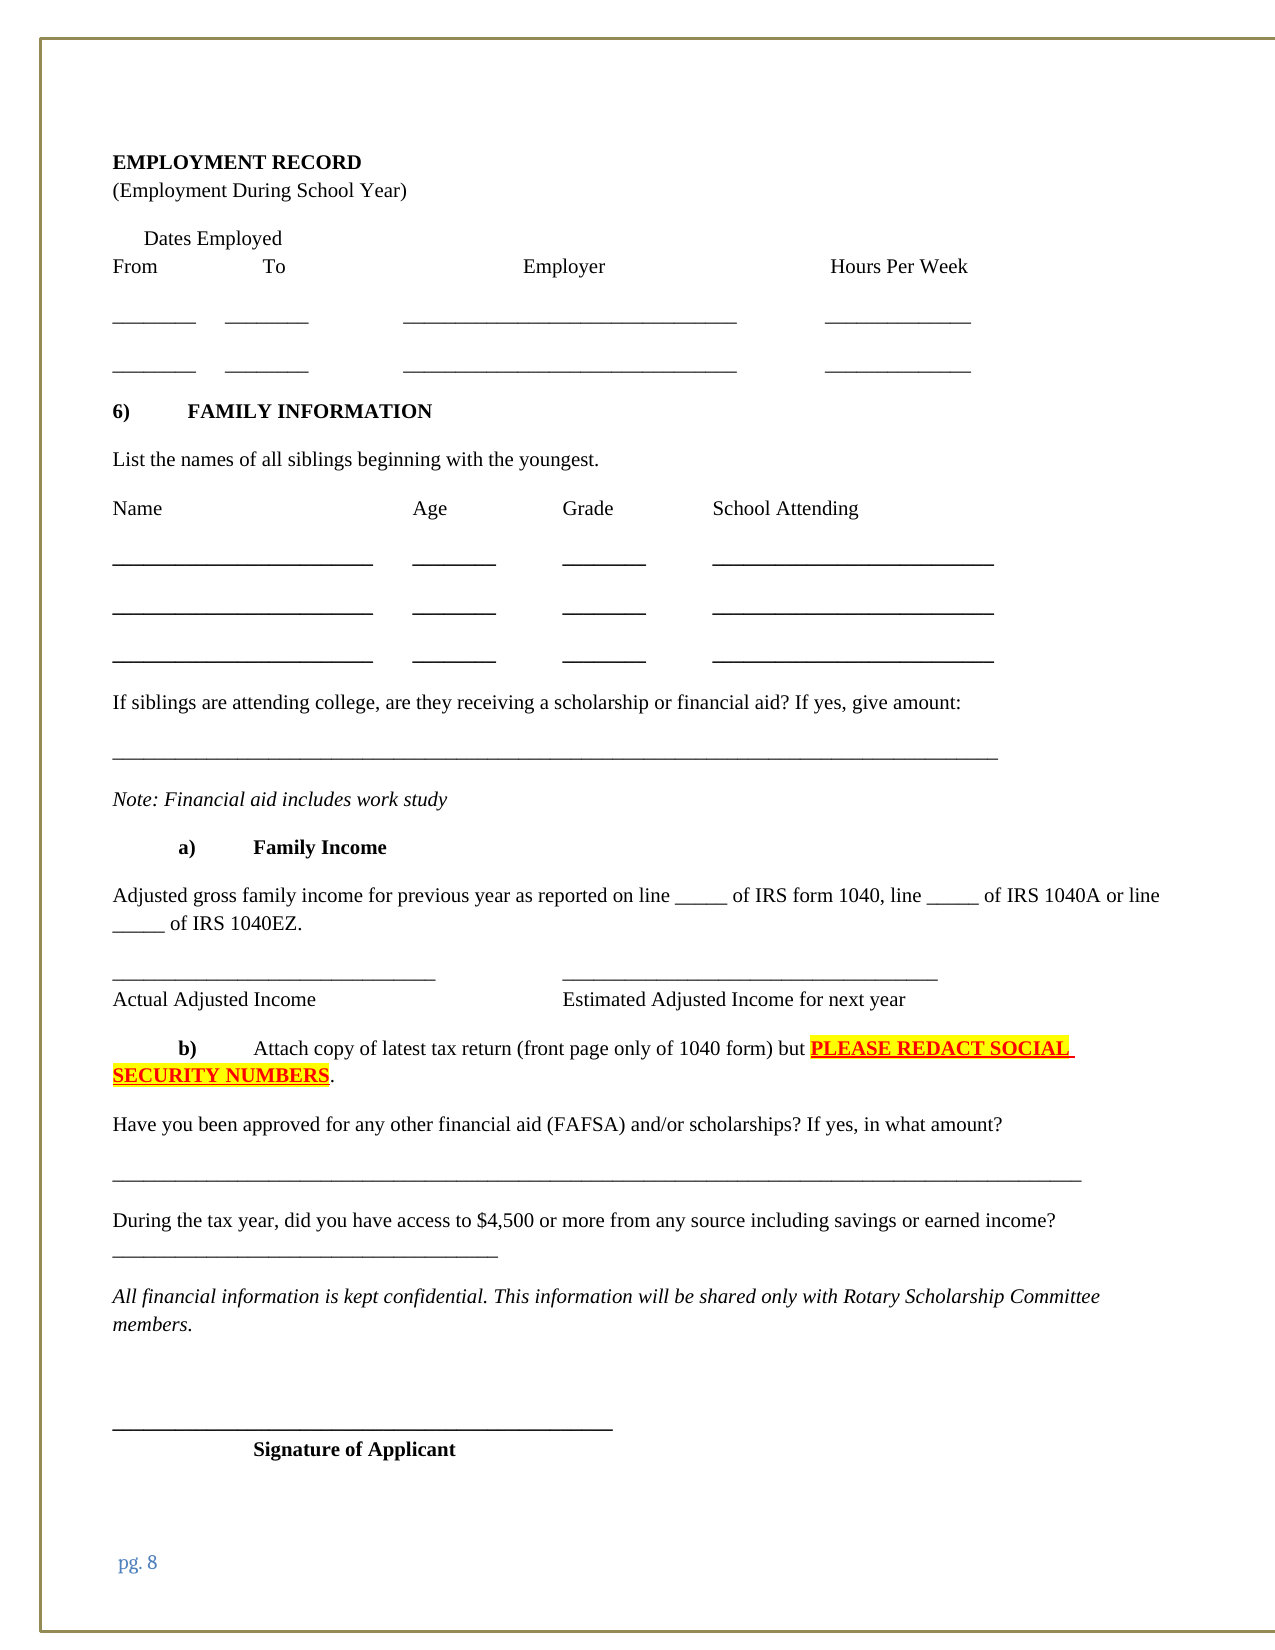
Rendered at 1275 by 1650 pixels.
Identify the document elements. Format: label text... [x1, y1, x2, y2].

text Dates Employed From To Employer Hours Per Week [112, 226, 1162, 278]
text _________________________ ________ ________ ___________________________ [112, 544, 1162, 568]
text a) Family Income [112, 835, 1162, 859]
text All financial information is kept confidential. This information will be shared only with Rotary Scholarship Committee members. [112, 1284, 1162, 1336]
text EMPLOYMENT RECORD (Employment During School Year) [112, 150, 1162, 202]
text _____________________________________________________________________________________ [112, 738, 1162, 762]
text _____________________________________________________________________________________________ [112, 1160, 1162, 1184]
text Note: Financial aid includes work study [112, 786, 1162, 811]
text _______________________________ ____________________________________ Actual Adjusted Income Estimated Adjusted Income for next year [112, 959, 1162, 1011]
text If siblings are attending college, are they receiving a scholarship or financial aid? If yes, give amount: [112, 689, 1162, 714]
text ________ ________ ________________________________ ______________ [112, 351, 1162, 374]
text Have you been approved for any other financial aid (FAFSA) and/or scholarships? If yes, in what amount? [112, 1111, 1162, 1136]
text _________________________ ________ ________ ___________________________ [112, 641, 1162, 665]
text ________ ________ ________________________________ ______________ [112, 302, 1162, 326]
text During the tax year, did you have access to $4,500 or more from any source including savings or earned income?_____________________________________ [112, 1208, 1162, 1260]
text b) Attach copy of latest tax return (front page only of 1040 form) but PLEASE REDACT SOCIAL SECURITY NUMBERS. [112, 1035, 1162, 1087]
text Adjusted gross family income for previous year as reported on line _____ of IRS form 1040, line _____ of IRS 1040A or line _____ of IRS 1040EZ. [112, 883, 1162, 935]
text _________________________ ________ ________ ___________________________ [112, 593, 1162, 617]
text 6) FAMILY INFORMATION [112, 399, 1162, 423]
text ________________________________________________ Signature of Applicant [112, 1409, 1162, 1461]
text List the names of all siblings beginning with the youngest. [112, 447, 1162, 471]
text Name Age Grade School Attending [112, 496, 1162, 520]
